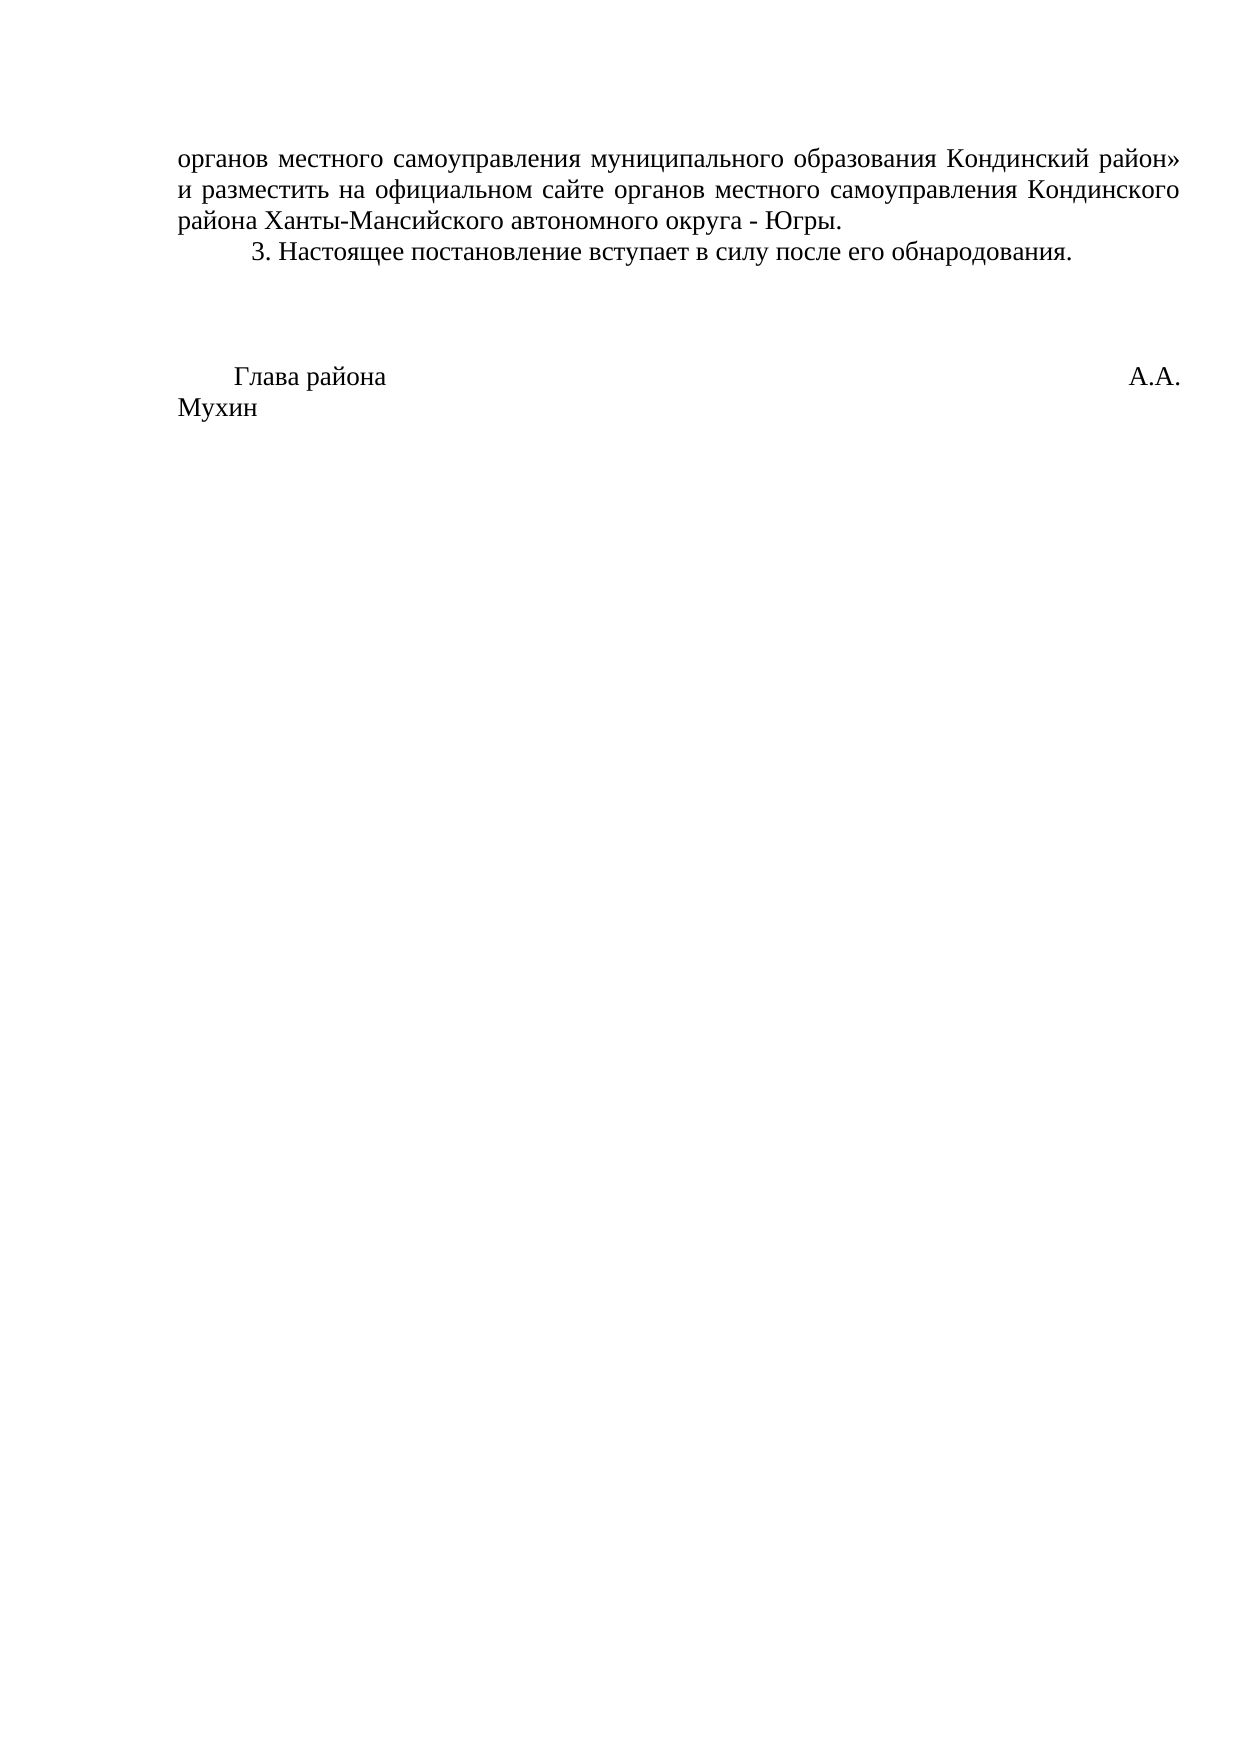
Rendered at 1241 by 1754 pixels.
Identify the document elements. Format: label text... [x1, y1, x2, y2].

text 3. Настоящее постановление вступает в силу после его обнародования. [177, 236, 1181, 267]
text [177, 142, 1181, 236]
text Глава района А.А. Мухин [177, 360, 1181, 422]
